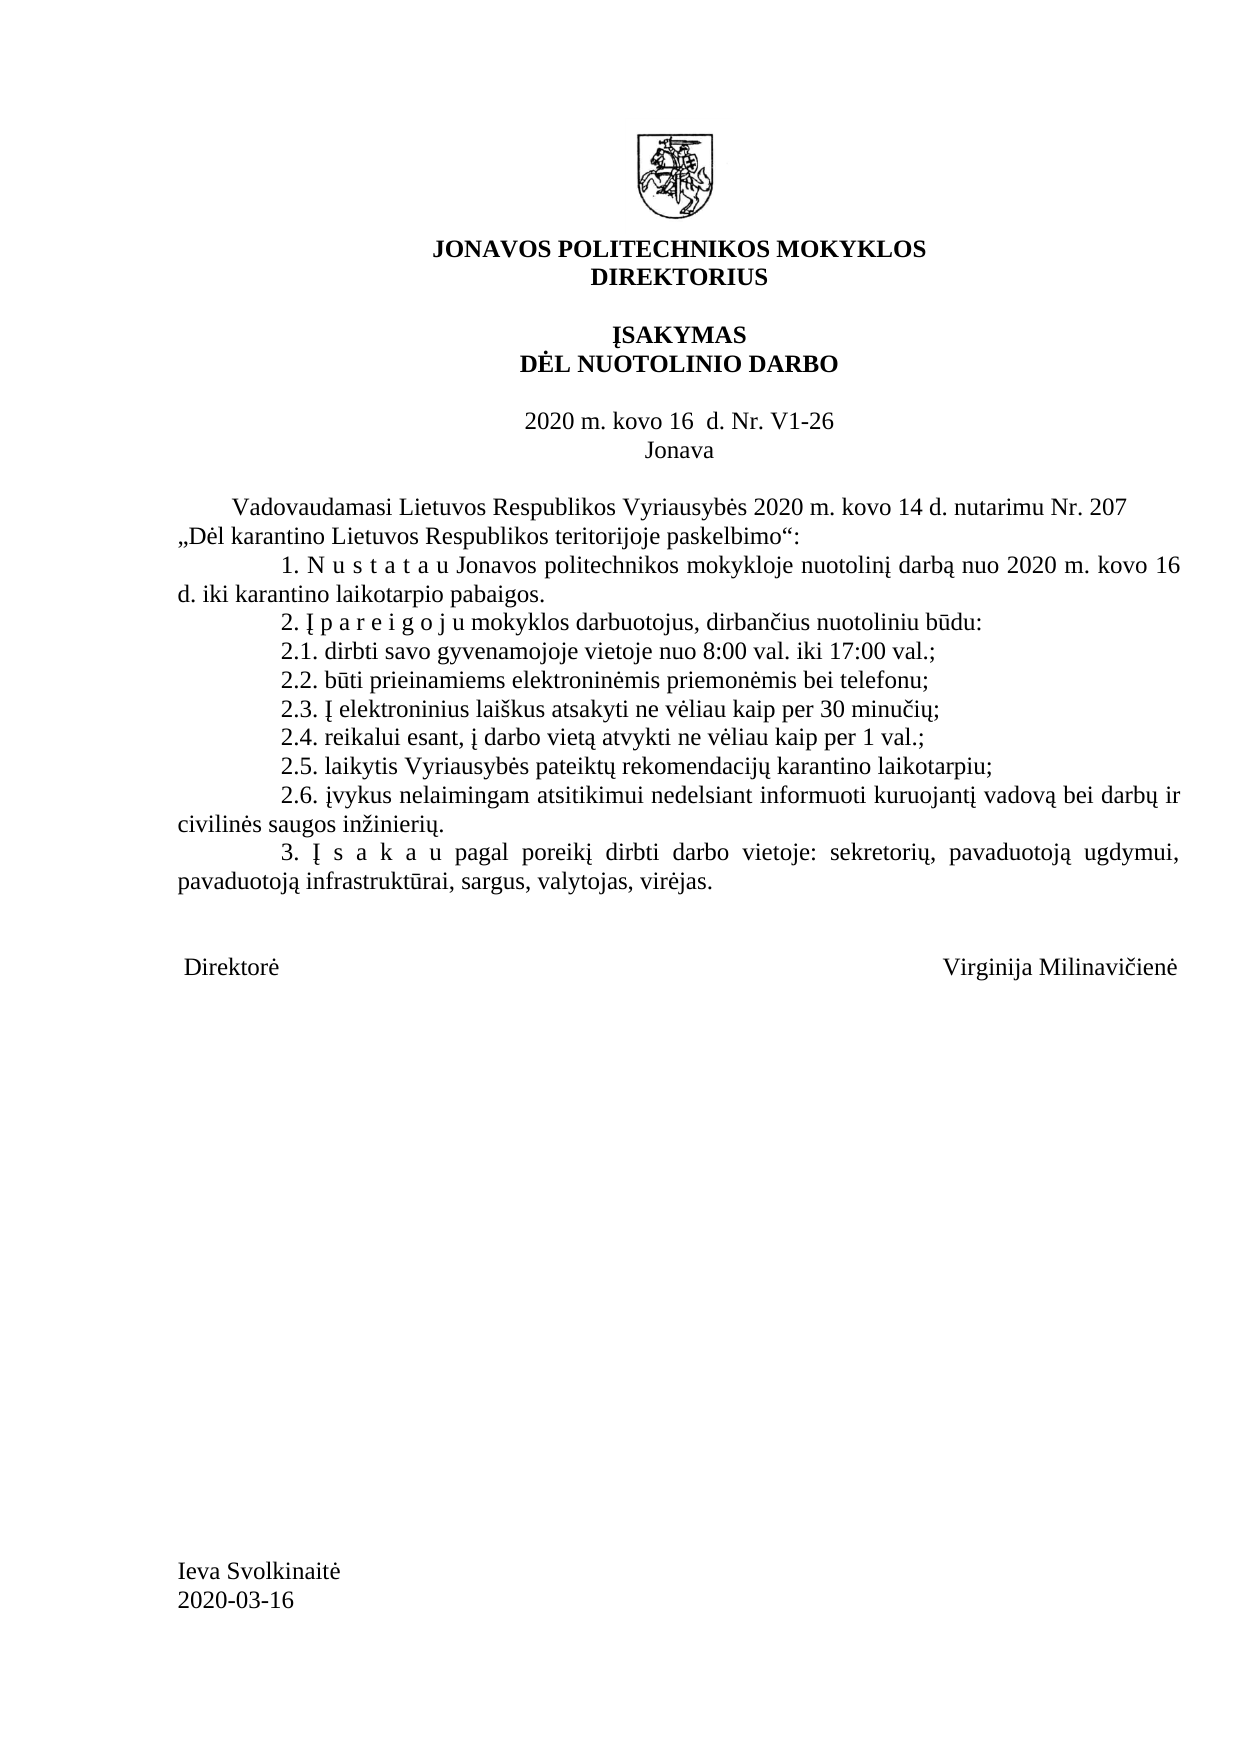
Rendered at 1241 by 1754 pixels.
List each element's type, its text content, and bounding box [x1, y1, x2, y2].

text 2.2. būti prieinamiems elektroninėmis priemonėmis bei telefonu; [177, 665, 1181, 694]
text 2.5. laikytis Vyriausybės pateiktų rekomendacijų karantino laikotarpiu; [177, 751, 1181, 780]
text 3. Į s a k a u pagal poreikį dirbti darbo vietoje: sekretorių, pavaduotoją ugdymui, pavaduotoją infrastruktūrai, sargus, valytojas, virėjas. [177, 837, 1181, 895]
text 2.4. reikalui esant, į darbo vietą atvykti ne vėliau kaip per 1 val.; [177, 722, 1181, 751]
text Jonava [177, 435, 1181, 464]
text DIREKTORIUS [177, 262, 1181, 291]
text 2.6. įvykus nelaimingam atsitikimui nedelsiant informuoti kuruojantį vadovą bei darbų ir civilinės saugos inžinierių. [177, 780, 1181, 837]
text DĖL NUOTOLINIO DARBO [177, 349, 1181, 377]
text ĮSAKYMAS [177, 320, 1181, 349]
text Direktorė Virginija Milinavičienė [177, 952, 1181, 981]
text Vadovaudamasi Lietuvos Respublikos Vyriausybės 2020 m. kovo 14 d. nutarimu Nr. 207 [177, 492, 1181, 521]
text 1. N u s t a t a u Jonavos politechnikos mokykloje nuotolinį darbą nuo 2020 m. kovo 16 d. iki karantino laikotarpio pabaigos. [177, 550, 1181, 607]
text JONAVOS POLITECHNIKOS MOKYKLOS [177, 234, 1181, 262]
text 2.3. Į elektroninius laiškus atsakyti ne vėliau kaip per 30 minučių; [177, 694, 1181, 722]
text 2020 m. kovo 16 d. Nr. V1-26 [177, 406, 1181, 435]
text „Dėl karantino Lietuvos Respublikos teritorijoje paskelbimo“: [177, 521, 1181, 550]
text 2020-03-16 [177, 1585, 1181, 1614]
text 2.1. dirbti savo gyvenamojoje vietoje nuo 8:00 val. iki 17:00 val.; [177, 636, 1181, 665]
text Ieva Svolkinaitė [177, 1556, 1181, 1585]
text 2. Į p a r e i g o j u mokyklos darbuotojus, dirbančius nuotoliniu būdu: [177, 607, 1181, 636]
picture [625, 118, 734, 234]
